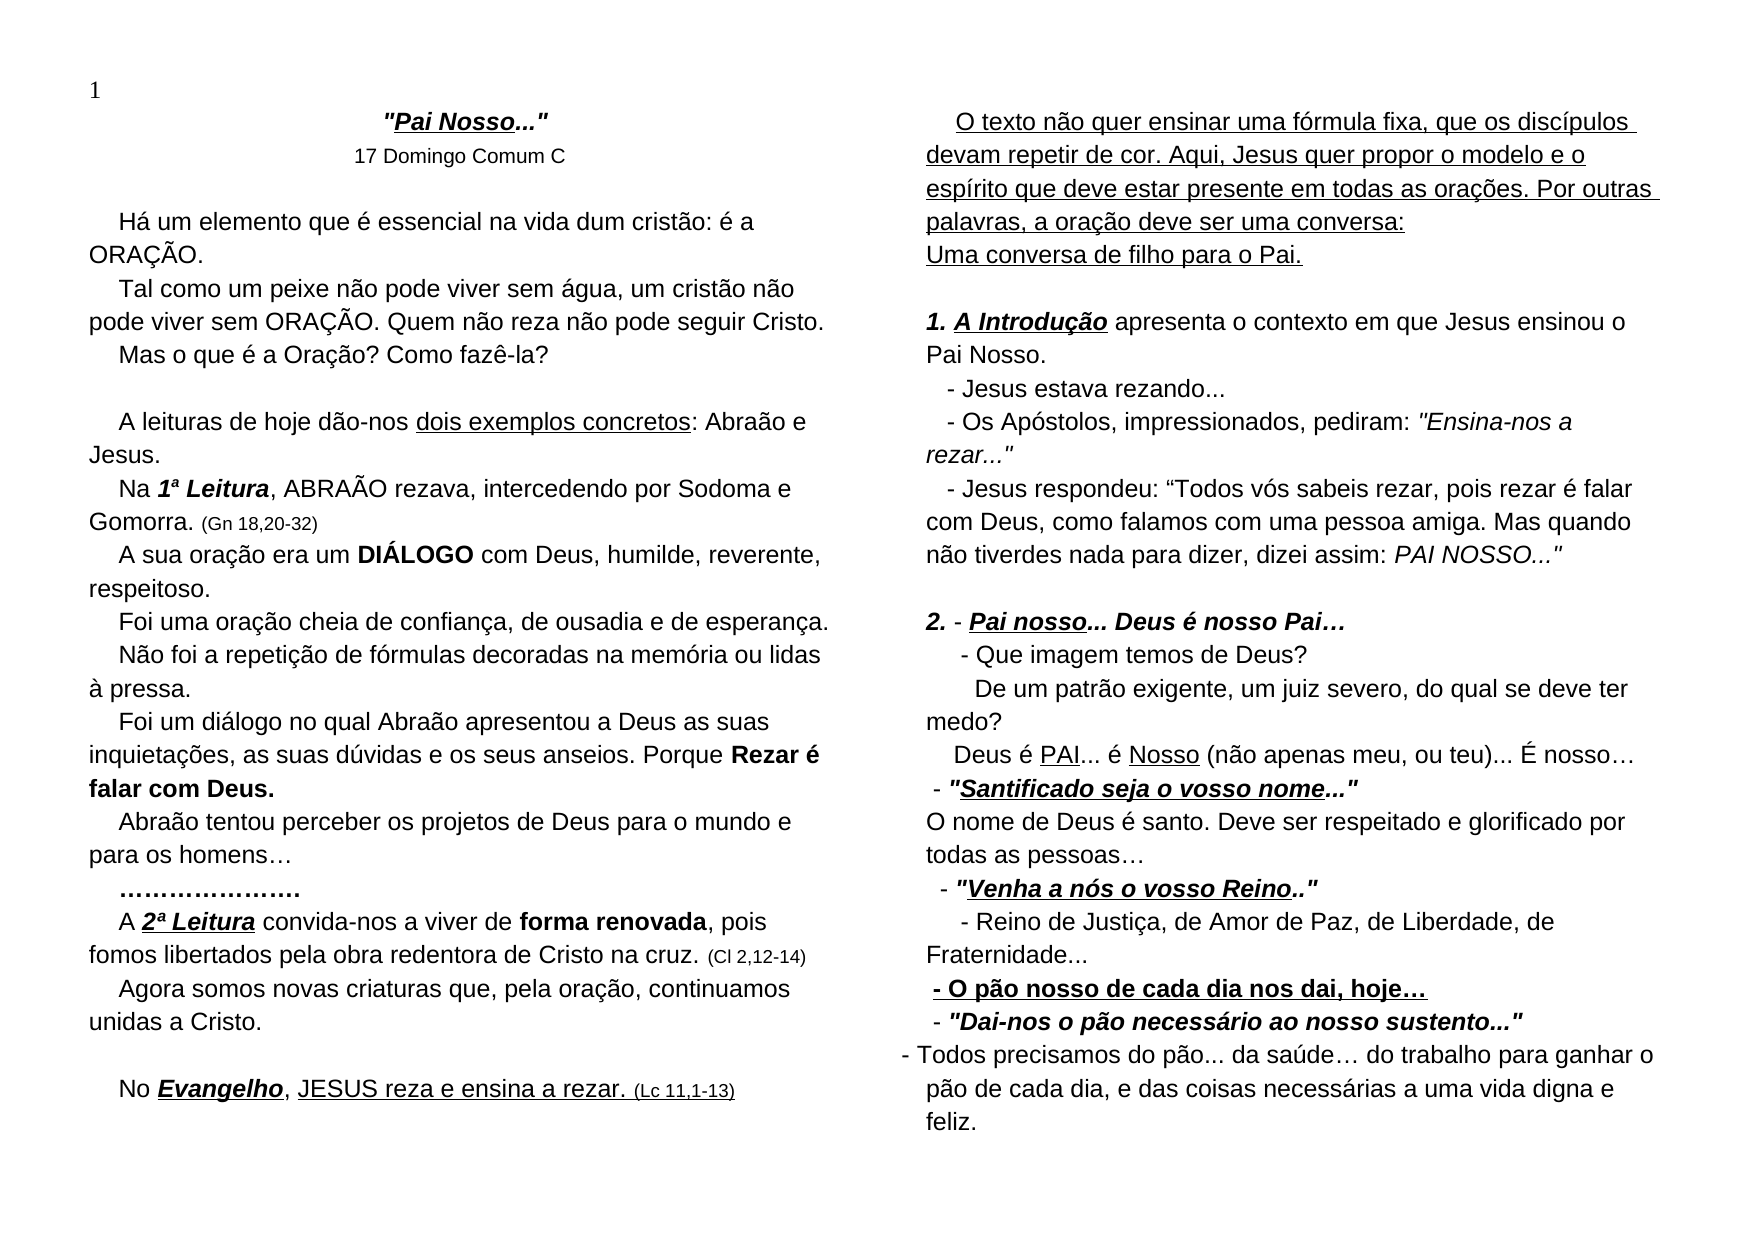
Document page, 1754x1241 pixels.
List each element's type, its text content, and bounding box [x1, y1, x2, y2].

text Deus é PAI... é Nosso (não apenas meu, ou teu)... É nosso… [926, 737, 1668, 770]
text Não foi a repetição de fórmulas decoradas na memória ou lidas à pressa. [89, 637, 831, 704]
text - "Santificado seja o vosso nome..." [926, 770, 1668, 804]
text A sua oração era um DIÁLOGO com Deus, humilde, reverente, respeitoso. [89, 537, 831, 604]
text Uma conversa de filho para o Pai. [926, 237, 1668, 270]
text - O pão nosso de cada dia nos dai, hoje… [926, 970, 1668, 1004]
text - Reino de Justiça, de Amor de Paz, de Liberdade, de Fraternidade... [926, 904, 1668, 970]
text …………………. [89, 870, 831, 904]
text O texto não quer ensinar uma fórmula fixa, que os discípulos devam repetir de cor. Aqui, Jesus quer propor o modelo e o espírito que deve estar presente em todas as orações. Por outras palavras, a oração deve ser uma conversa: [926, 104, 1668, 237]
text Mas o que é a Oração? Como fazê-la? [89, 337, 831, 370]
text 2. - Pai nosso... Deus é nosso Pai… [926, 604, 1668, 637]
text - Jesus estava rezando... [926, 370, 1668, 404]
text Agora somos novas criaturas que, pela oração, continuamos unidas a Cristo. [89, 970, 831, 1037]
text O nome de Deus é santo. Deve ser respeitado e glorificado por todas as pessoas… [926, 804, 1668, 870]
text A 2ª Leitura convida-nos a viver de forma renovada, pois fomos libertados pela obra redentora de Cristo na cruz. (Cl 2,12-14) [89, 904, 831, 970]
text - Jesus respondeu: “Todos vós sabeis rezar, pois rezar é falar com Deus, como falamos com uma pessoa amiga. Mas quando não tiverdes nada para dizer, dizei assim: PAI NOSSO..." [926, 470, 1668, 570]
text - Todos precisamos do pão... da saúde… do trabalho para ganhar o pão de cada dia, e das coisas necessárias a uma vida digna e feliz. [878, 1037, 1668, 1137]
text Tal como um peixe não pode viver sem água, um cristão não pode viver sem ORAÇÃO. Quem não reza não pode seguir Cristo. [89, 270, 831, 337]
text Na 1a Leitura, ABRAÃO rezava, intercedendo por Sodoma e Gomorra. (Gn 18,20-32) [89, 470, 831, 537]
text A leituras de hoje dão-nos dois exemplos concretos: Abraão e Jesus. [89, 404, 831, 470]
text 17 Domingo Comum C [89, 137, 831, 170]
text Foi uma oração cheia de confiança, de ousadia e de esperança. [89, 604, 831, 637]
text Foi um diálogo no qual Abraão apresentou a Deus as suas inquietações, as suas dúvidas e os seus anseios. Porque Rezar é falar com Deus. [89, 704, 831, 804]
text - "Dai-nos o pão necessário ao nosso sustento..." [926, 1004, 1668, 1037]
text - Os Apóstolos, impressionados, pediram: "Ensina-nos a rezar..." [926, 404, 1668, 470]
text - "Venha a nós o vosso Reino.." [926, 870, 1668, 904]
text De um patrão exigente, um juiz severo, do qual se deve ter medo? [926, 670, 1668, 737]
text Há um elemento que é essencial na vida dum cristão: é a ORAÇÃO. [89, 204, 831, 270]
text - Que imagem temos de Deus? [926, 637, 1668, 670]
text "Pai Nosso..." [89, 104, 831, 137]
text 1. A Introdução apresenta o contexto em que Jesus ensinou o Pai Nosso. [926, 304, 1668, 370]
text Abraão tentou perceber os projetos de Deus para o mundo e para os homens… [89, 804, 831, 870]
text No Evangelho, JESUS reza e ensina a rezar. (Lc 11,1-13) [89, 1070, 831, 1104]
